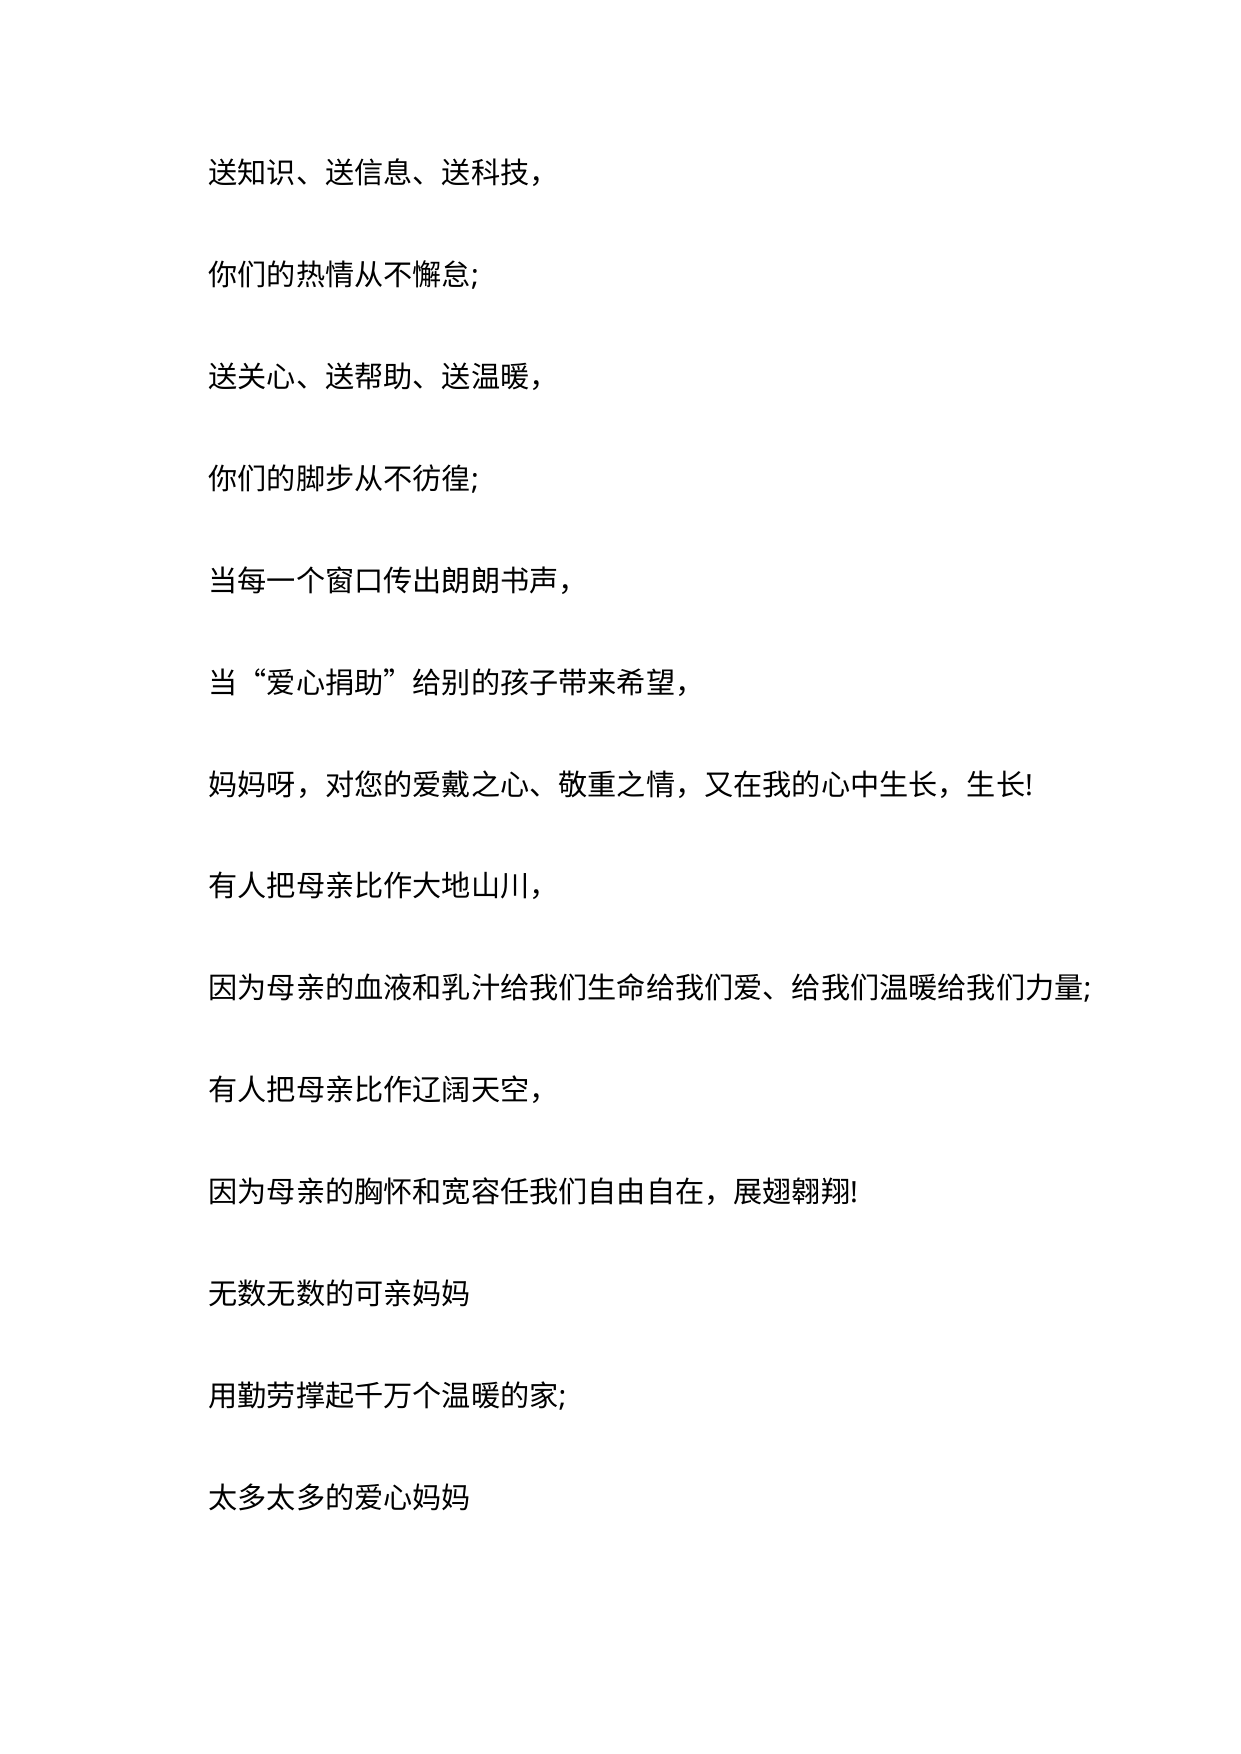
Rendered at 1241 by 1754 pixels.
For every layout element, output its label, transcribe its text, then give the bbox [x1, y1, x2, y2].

text 送知识、送信息、送科技， [150, 150, 1090, 192]
text 有人把母亲比作大地山川， [150, 863, 1090, 905]
text 送关心、送帮助、送温暖， [150, 354, 1090, 396]
text 太多太多的爱心妈妈 [150, 1474, 1090, 1517]
text 你们的热情从不懈怠; [150, 252, 1090, 294]
text 妈妈呀，对您的爱戴之心、敬重之情，又在我的心中生长，生长! [150, 761, 1090, 803]
text 无数无数的可亲妈妈 [150, 1271, 1090, 1313]
text 因为母亲的血液和乳汁给我们生命给我们爱、给我们温暖给我们力量; [150, 965, 1090, 1007]
text 当每一个窗口传出朗朗书声， [150, 557, 1090, 600]
text 当“爱心捐助”给别的孩子带来希望， [150, 659, 1090, 702]
text 因为母亲的胸怀和宽容任我们自由自在，展翅翱翔! [150, 1168, 1090, 1211]
text 有人把母亲比作辽阔天空， [150, 1067, 1090, 1109]
text 你们的脚步从不彷徨; [150, 456, 1090, 498]
text 用勤劳撑起千万个温暖的家; [150, 1372, 1090, 1415]
